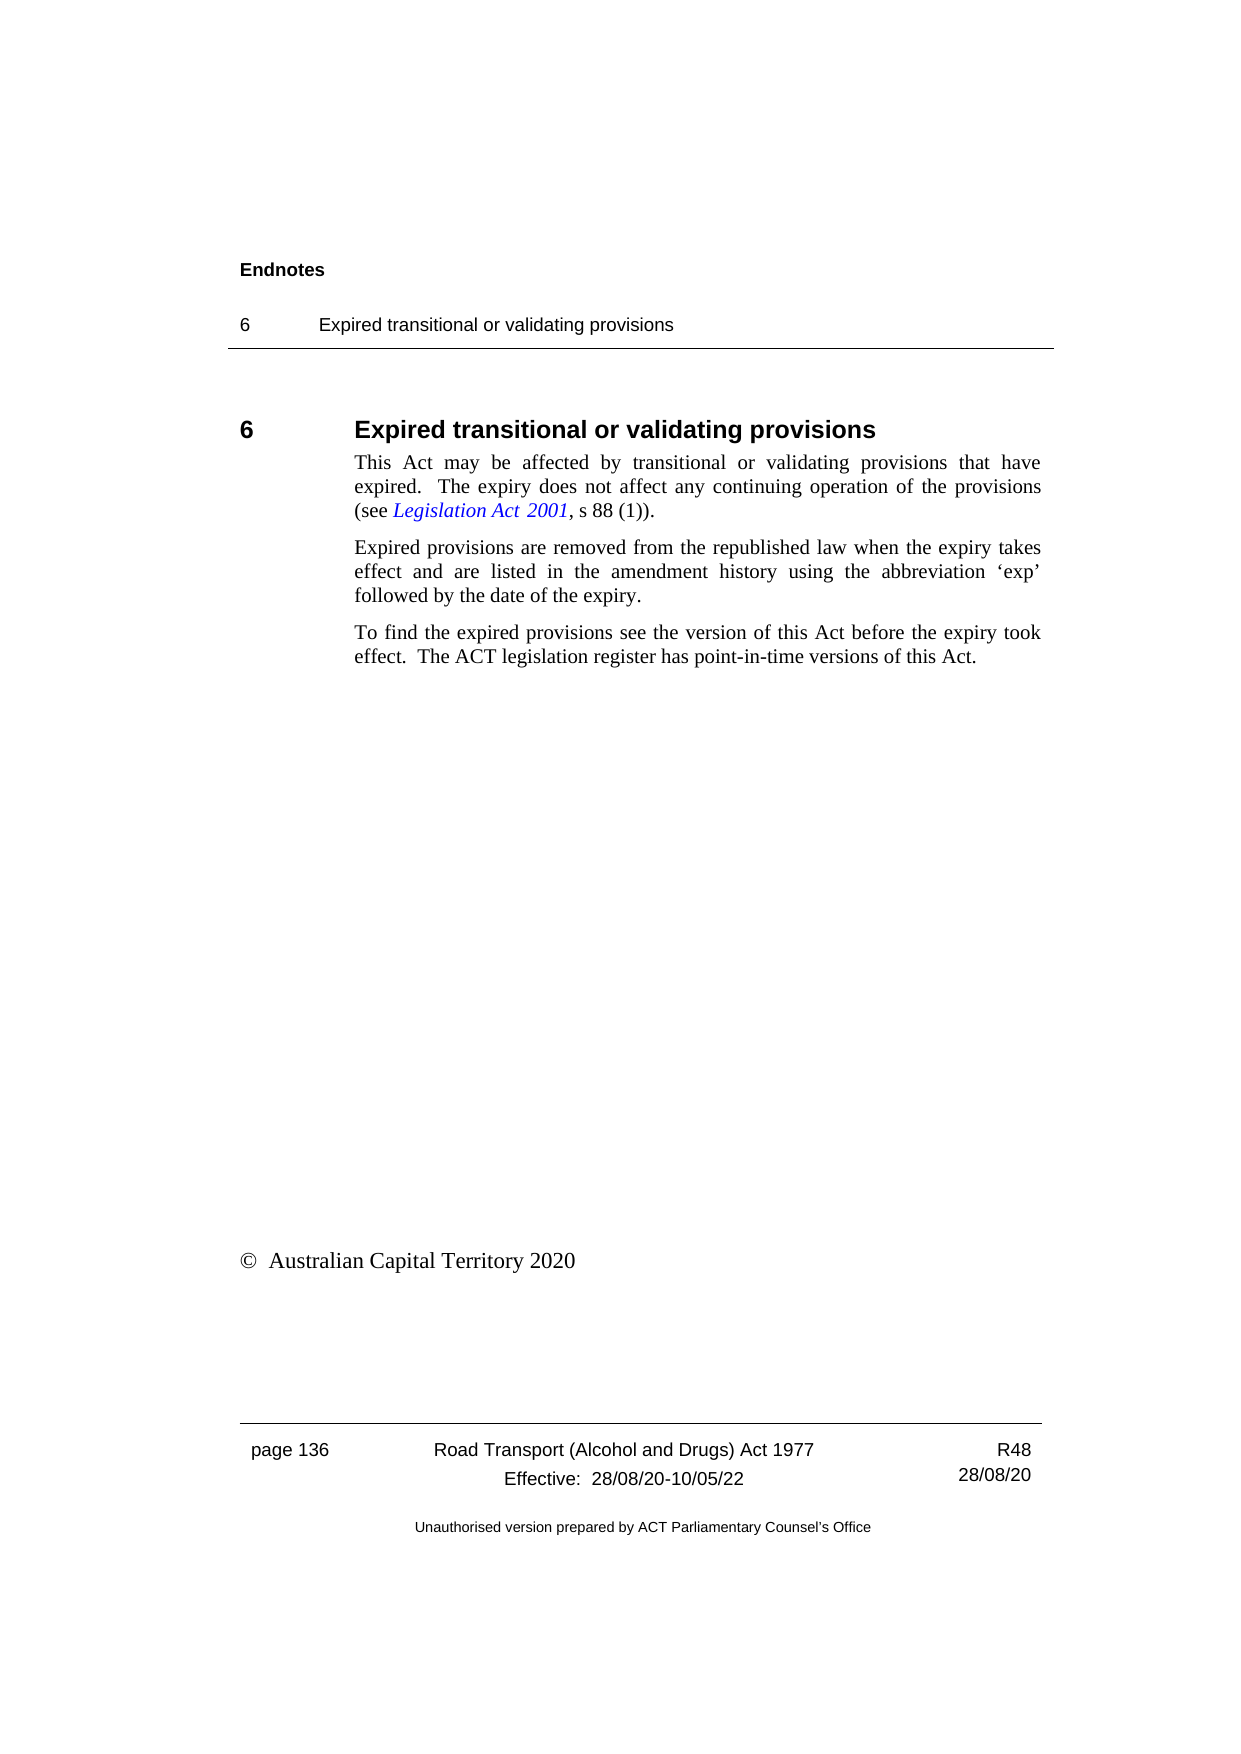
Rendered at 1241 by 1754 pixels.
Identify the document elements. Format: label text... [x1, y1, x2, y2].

text Expired provisions are removed from the republished law when the expiry takes effect and are listed in the amendment history using the abbreviation ‘exp’ followed by the date of the expiry. [354, 535, 1042, 607]
text To find the expired provisions see the version of this Act before the expiry took effect. The ACT legislation register has point-in-time versions of this Act. [354, 620, 1042, 668]
text 6 Expired transitional or validating provisions [239, 415, 1042, 444]
text © Australian Capital Territory 2020 [239, 1248, 1042, 1274]
text This Act may be affected by transitional or validating provisions that have expired. The expiry does not affect any continuing operation of the provisions (see Legislation Act 2001, s 88 (1)). [354, 450, 1042, 522]
